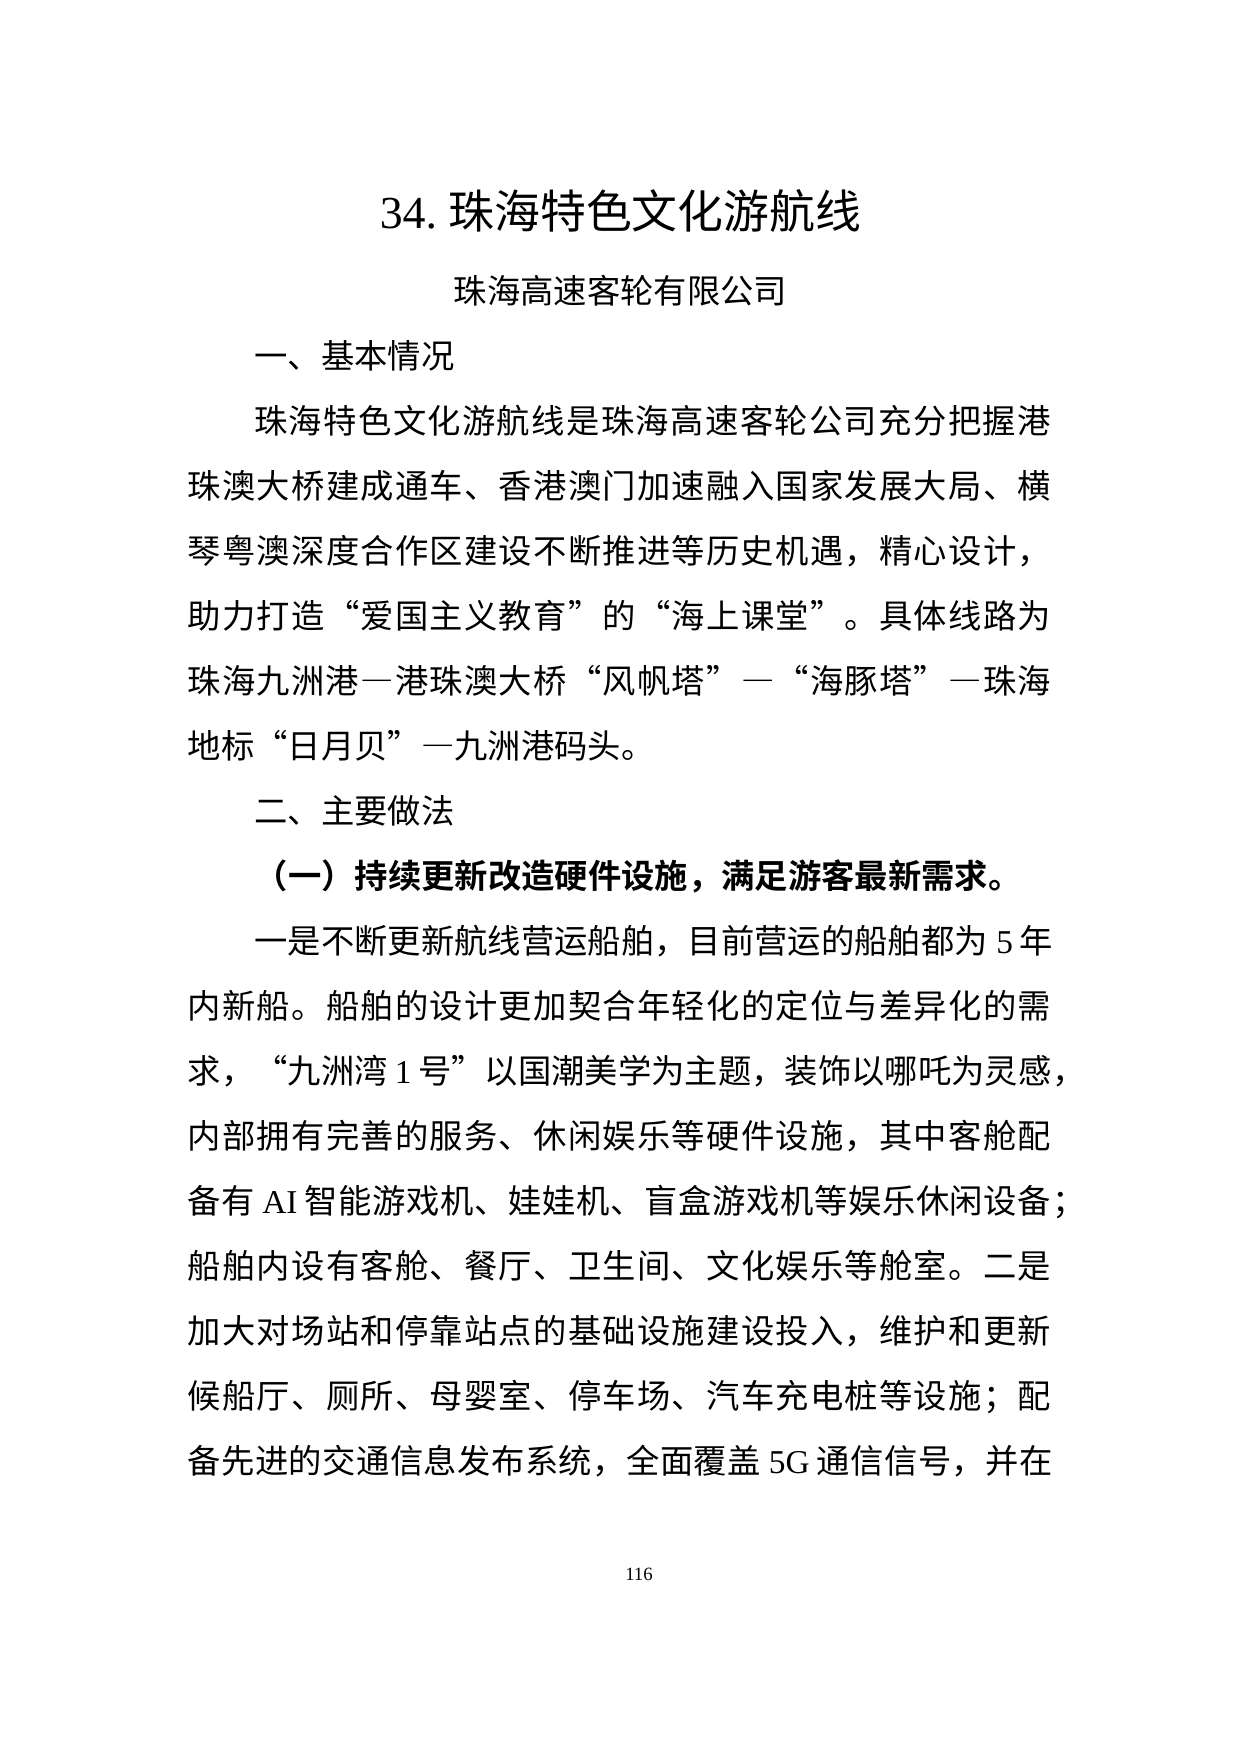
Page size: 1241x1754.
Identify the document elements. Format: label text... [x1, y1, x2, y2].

text 一、基本情况 [187, 322, 1053, 387]
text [187, 907, 1053, 1492]
text 二、主要做法 [187, 777, 1053, 842]
text 珠海高速客轮有限公司 [187, 257, 1053, 322]
text 珠海特色文化游航线是珠海高速客轮公司充分把握港珠澳大桥建成通车、香港澳门加速融入国家发展大局、横琴粤澳深度合作区建设不断推进等历史机遇，精心设计，助力打造“爱国主义教育”的“海上课堂”。具体线路为：珠海九洲港—港珠澳大桥“风帆塔”—“海豚塔”—珠海地标“日月贝”—九洲港码头。 [187, 387, 1053, 777]
subtitle 34. 珠海特色文化游航线 [187, 159, 1053, 257]
text （一）持续更新改造硬件设施，满足游客最新需求。 [187, 842, 1053, 907]
